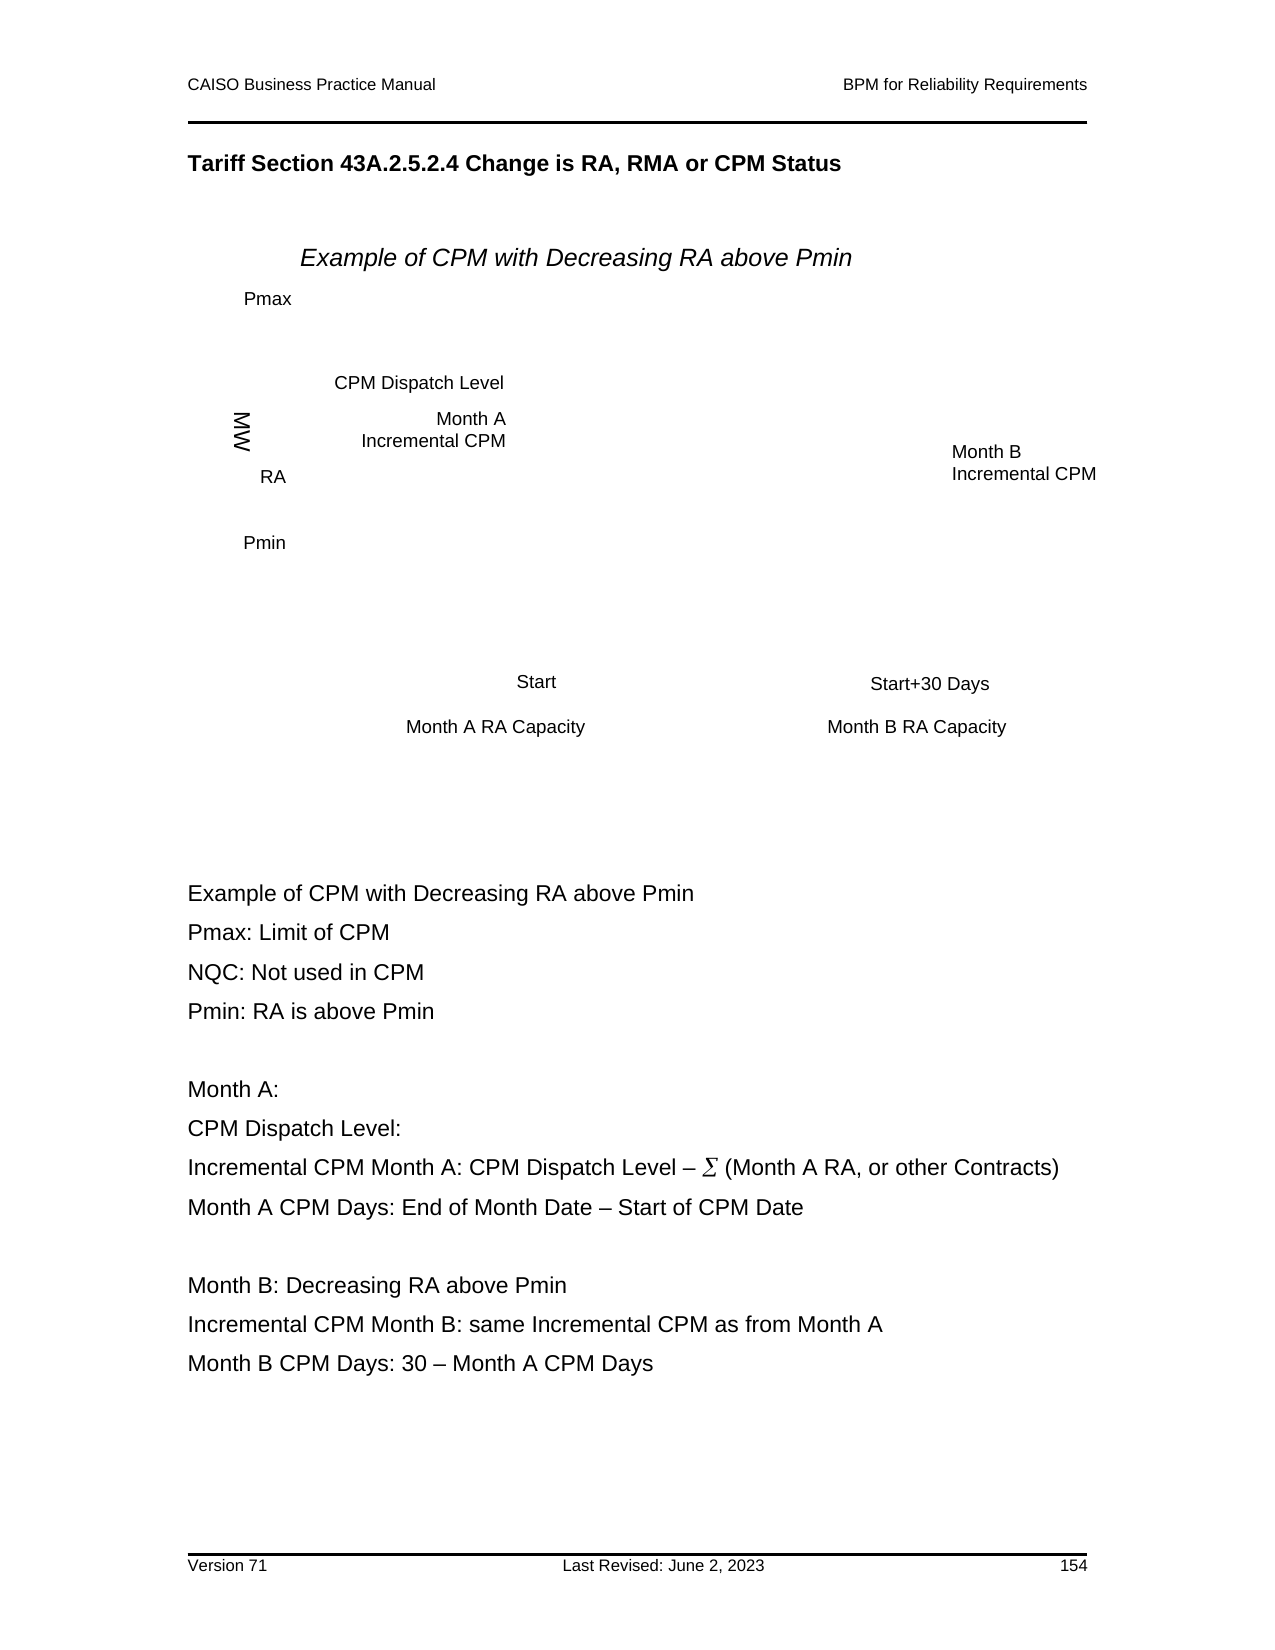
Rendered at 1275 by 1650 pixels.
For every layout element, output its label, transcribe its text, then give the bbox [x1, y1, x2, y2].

text NQC: Not used in CPM [187, 958, 1087, 985]
text Pmax: Limit of CPM [187, 919, 1087, 946]
text Example of CPM with Decreasing RA above Pmin [187, 880, 1087, 907]
subtitle Example of CPM with Decreasing RA above Pmin [300, 243, 1087, 272]
text CPM Dispatch Level: [187, 1115, 1087, 1142]
text Pmin: RA is above Pmin [187, 998, 1087, 1024]
text Month B CPM Days: 30 – Month A CPM Days [187, 1350, 1087, 1377]
text Incremental CPM Month A: CPM Dispatch Level – (Month A RA, or other Contracts) [187, 1154, 1087, 1181]
text Month A: [187, 1076, 1087, 1102]
text Month B: Decreasing RA above Pmin [187, 1272, 1087, 1298]
text Tariff Section 43A.2.5.2.4 Change is RA, RMA or CPM Status [187, 150, 1087, 176]
text Incremental CPM Month B: same Incremental CPM as from Month A [187, 1311, 1087, 1337]
text Month A CPM Days: End of Month Date – Start of CPM Date [187, 1193, 1087, 1220]
